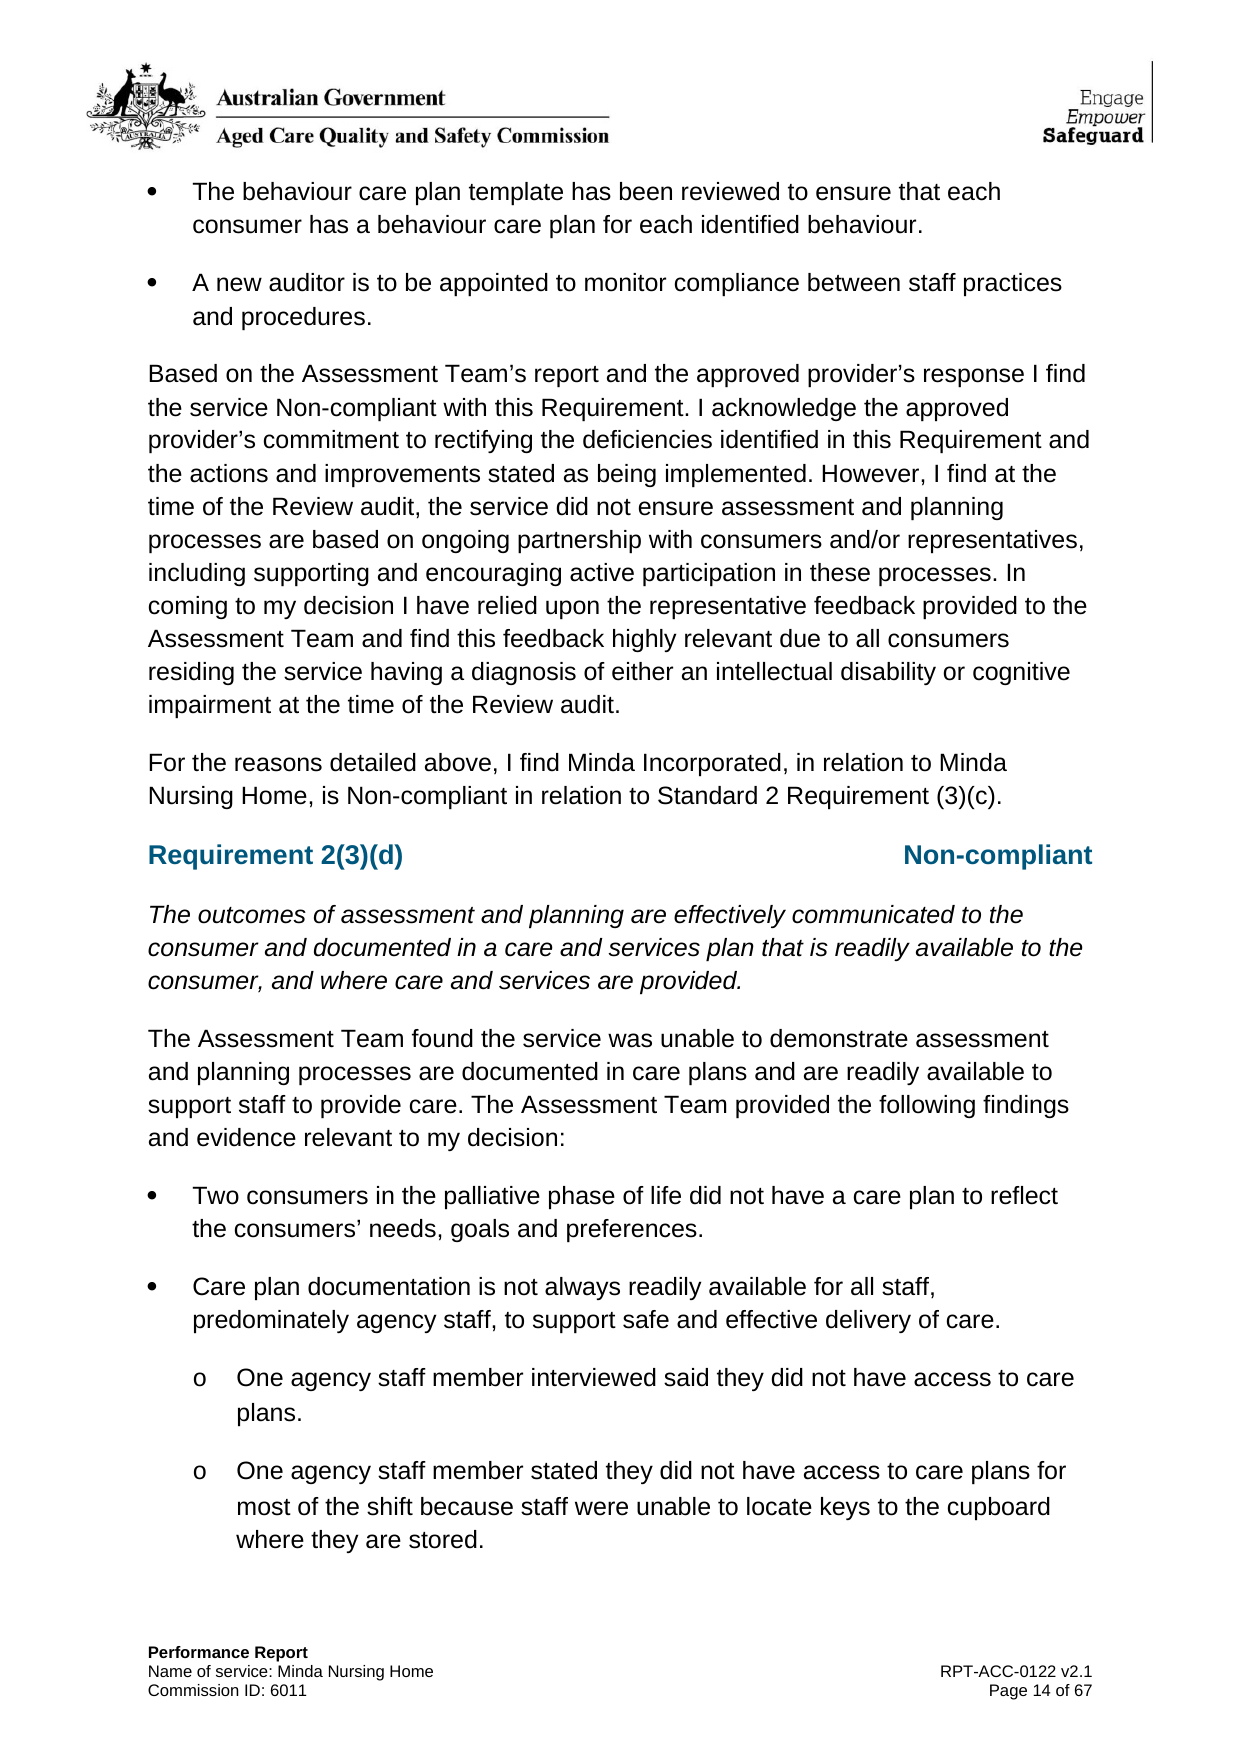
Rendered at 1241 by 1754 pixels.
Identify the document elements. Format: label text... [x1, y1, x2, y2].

text For the reasons detailed above, I find Minda Incorporated, in relation to Minda Nursing Home, is Non-compliant in relation to Standard 2 Requirement (3)(c). [148, 748, 1092, 809]
picture [0, 1, 1241, 171]
list A new auditor is to be appointed to monitor compliance between staff practices and procedures. [148, 268, 1092, 330]
subtitle Requirement 2(3)(d) Non-compliant [148, 839, 1092, 870]
list The behaviour care plan template has been reviewed to ensure that each consumer has a behaviour care plan for each identified behaviour. [148, 177, 1092, 239]
list Two consumers in the palliative phase of life did not have a care plan to reflect the consumers’ needs, goals and preferences. [148, 1181, 1092, 1243]
text The outcomes of assessment and planning are effectively communicated to the consumer and documented in a care and services plan that is readily available to the consumer, and where care and services are provided. [148, 900, 1092, 994]
list Care plan documentation is not always readily available for all staff, predominately agency staff, to support safe and effective delivery of care. [148, 1272, 1092, 1334]
list One agency staff member stated they did not have access to care plans for most of the shift because staff were unable to locate keys to the cupboard where they are stored. [192, 1456, 1092, 1553]
list One agency staff member interviewed said they did not have access to care plans. [192, 1363, 1092, 1427]
text The Assessment Team found the service was unable to demonstrate assessment and planning processes are documented in care plans and are readily available to support staff to provide care. The Assessment Team provided the following findings and evidence relevant to my decision: [148, 1024, 1092, 1152]
text Based on the Assessment Team’s report and the approved provider’s response I find the service Non-compliant with this Requirement. I acknowledge the approved provider’s commitment to rectifying the deficiencies identified in this Requirement and the actions and improvements stated as being implemented. However, I find at the time of the Review audit, the service did not ensure assessment and planning processes are based on ongoing partnership with consumers and/or representatives, including supporting and encouraging active participation in these processes. In coming to my decision I have relied upon the representative feedback provided to the Assessment Team and find this feedback highly relevant due to all consumers residing the service having a diagnosis of either an intellectual disability or cognitive impairment at the time of the Review audit. [148, 359, 1092, 718]
